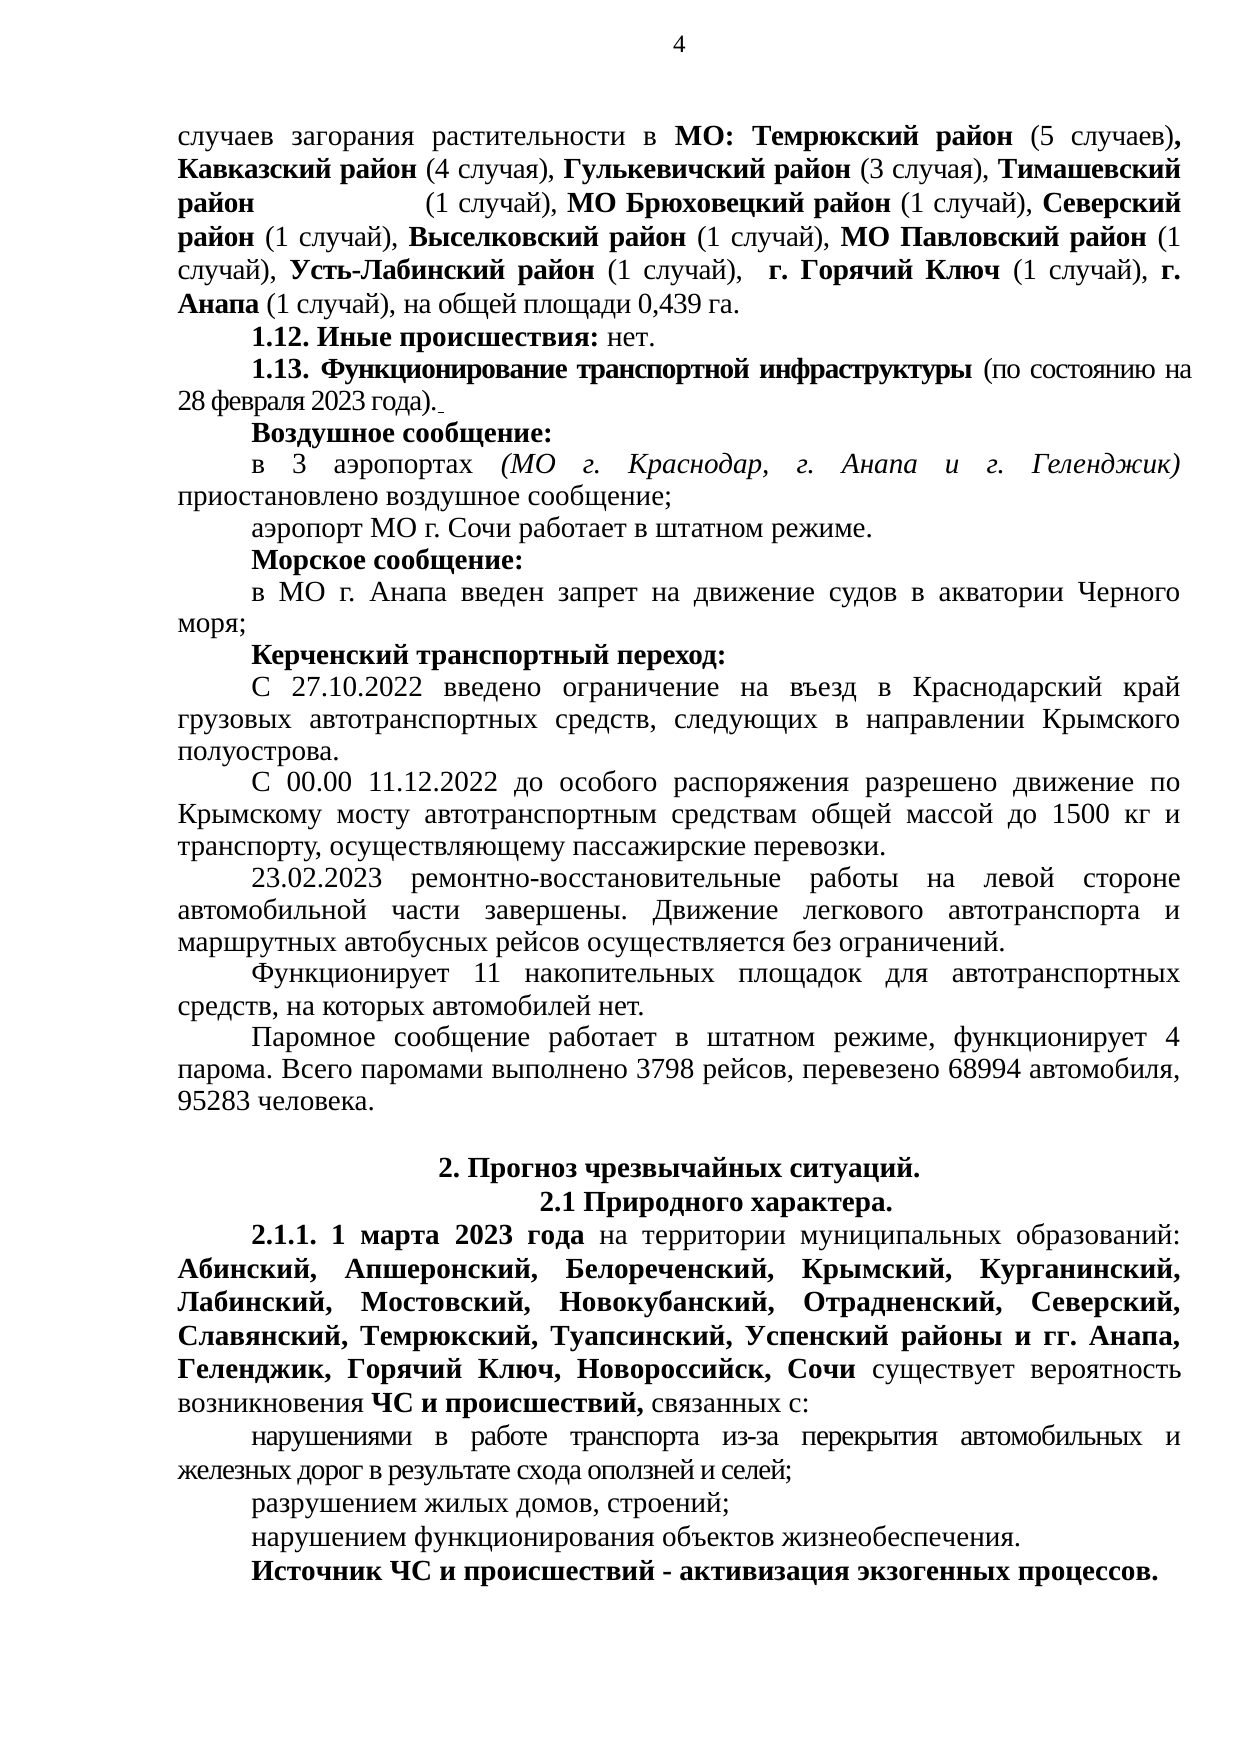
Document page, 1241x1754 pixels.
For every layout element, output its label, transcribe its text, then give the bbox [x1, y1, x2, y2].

text С 27.10.2022 введено ограничение на въезд в Краснодарский край грузовых автотранспортных средств, следующих в направлении Крымского полуострова. [177, 671, 1181, 766]
text Источник ЧС и происшествий - активизация экзогенных процессов. [177, 1553, 1181, 1586]
text Паромное сообщение работает в штатном режиме, функционирует 4 парома. Всего паромами выполнено 3798 рейсов, перевезено 68994 автомобиля, 95283 человека. [177, 1021, 1181, 1117]
text Функционирует 11 накопительных площадок для автотранспортных средств, на которых автомобилей нет. [177, 957, 1181, 1021]
text Керченский транспортный переход: [177, 639, 1181, 671]
text разрушением жилых домов, строений; [177, 1486, 1181, 1519]
text нарушением функционирования объектов жизнеобеспечения. [177, 1519, 1181, 1553]
text 1.13. Функционирование транспортной инфраструктуры (по состоянию на 28 февраля 2023 года). [177, 353, 1192, 417]
text 2. Прогноз чрезвычайных ситуаций. [177, 1150, 1181, 1184]
text в 3 аэропортах (МО г. Краснодар, г. Анапа и г. Геленджик) приостановлено воздушное сообщение; [177, 448, 1181, 512]
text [177, 118, 1181, 319]
text 1.12. Иные происшествия: нет. [177, 319, 1181, 353]
text аэропорт МО г. Сочи работает в штатном режиме. [177, 512, 1181, 544]
text 2.1.1. 1 марта 2023 года на территории муниципальных образований: Абинский, Апшеронский, Белореченский, Крымский, Курганинский, Лабинский, Мостовский, Новокубанский, Отрадненский, Северский, Славянский, Темрюкский, Туапсинский, Успенский районы и гг. Анапа, Геленджик, Горячий Ключ, Новороссийск, Сочи существует вероятность возникновения ЧС и происшествий, связанных с: [177, 1217, 1181, 1418]
text 2.1 Природного характера. [177, 1184, 1181, 1217]
text Морское сообщение: [177, 544, 1181, 576]
text С 00.00 11.12.2022 до особого распоряжения разрешено движение по Крымскому мосту автотранспортным средствам общей массой до 1500 кг и транспорту, осуществляющему пассажирские перевозки. [177, 766, 1181, 862]
text нарушениями в работе транспорта из-за перекрытия автомобильных и железных дорог в результате схода оползней и селей; [177, 1418, 1181, 1486]
text Воздушное сообщение: [177, 417, 1192, 448]
text 23.02.2023 ремонтно-восстановительные работы на левой стороне автомобильной части завершены. Движение легкового автотранспорта и маршрутных автобусных рейсов осуществляется без ограничений. [177, 862, 1181, 957]
text в МО г. Анапа введен запрет на движение судов в акватории Черного моря; [177, 576, 1181, 639]
